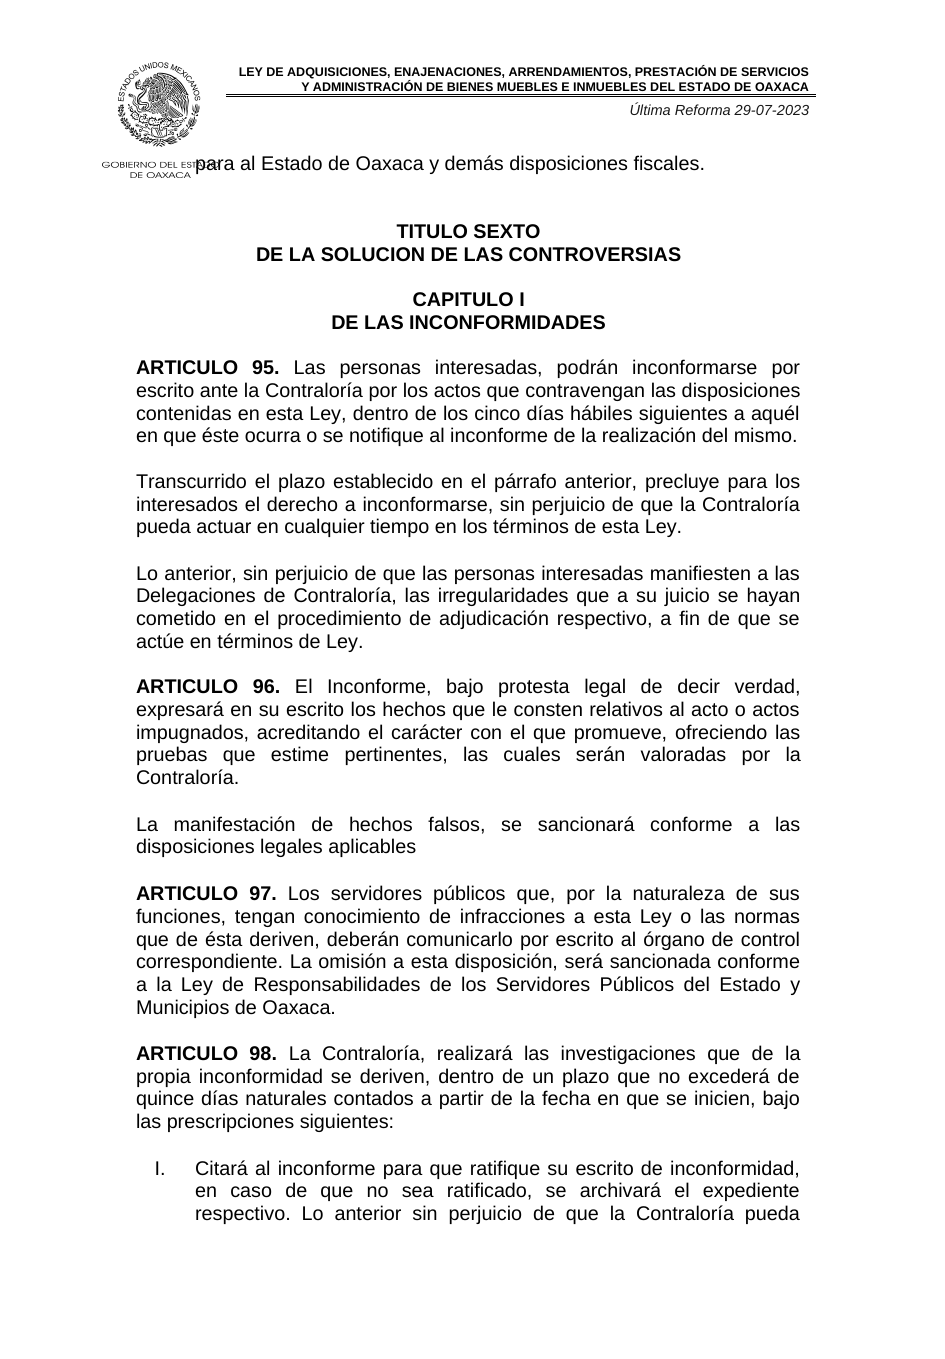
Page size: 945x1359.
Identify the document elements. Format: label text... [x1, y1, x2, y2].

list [165, 152, 801, 174]
text CAPITULO I [136, 288, 801, 311]
text ARTICULO 97. Los servidores públicos que, por la naturaleza de sus funciones, tengan conocimiento de infracciones a esta Ley o las normas que de ésta deriven, deberán comunicarlo por escrito al órgano de control correspondiente. La omisión a esta disposición, será sancionada conforme a la Ley de Responsabilidades de los Servidores Públicos del Estado y Municipios de Oaxaca. [136, 882, 801, 1018]
text DE LA SOLUCION DE LAS CONTROVERSIAS [136, 242, 801, 265]
text ARTICULO 95. Las personas interesadas, podrán inconformarse por escrito ante la Contraloría por los actos que contravengan las disposiciones contenidas en esta Ley, dentro de los cinco días hábiles siguientes a aquél en que éste ocurra o se notifique al inconforme de la realización del mismo. [136, 356, 801, 447]
text DE LAS INCONFORMIDADES [136, 311, 801, 333]
text TITULO SEXTO [136, 220, 801, 242]
text Transcurrido el plazo establecido en el párrafo anterior, precluye para los interesados el derecho a inconformarse, sin perjuicio de que la Contraloría pueda actuar en cualquier tiempo en los términos de esta Ley. [136, 470, 802, 538]
picture [99, 59, 222, 181]
text ARTICULO 96. El Inconforme, bajo protesta legal de decir verdad, expresará en su escrito los hechos que le consten relativos al acto o actos impugnados, acreditando el carácter con el que promueve, ofreciendo las pruebas que estime pertinentes, las cuales serán valoradas por la Contraloría. [136, 675, 802, 789]
text ARTICULO 98. La Contraloría, realizará las investigaciones que de la propia inconformidad se deriven, dentro de un plazo que no excederá de quince días naturales contados a partir de la fecha en que se inicien, bajo las prescripciones siguientes: [136, 1042, 801, 1133]
text Lo anterior, sin perjuicio de que las personas interesadas manifiesten a las Delegaciones de Contraloría, las irregularidades que a su juicio se hayan cometido en el procedimiento de adjudicación respectivo, a fin de que se actúe en términos de Ley. [136, 562, 801, 652]
text La manifestación de hechos falsos, se sancionará conforme a las disposiciones legales aplicables [136, 812, 801, 858]
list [165, 1157, 801, 1225]
